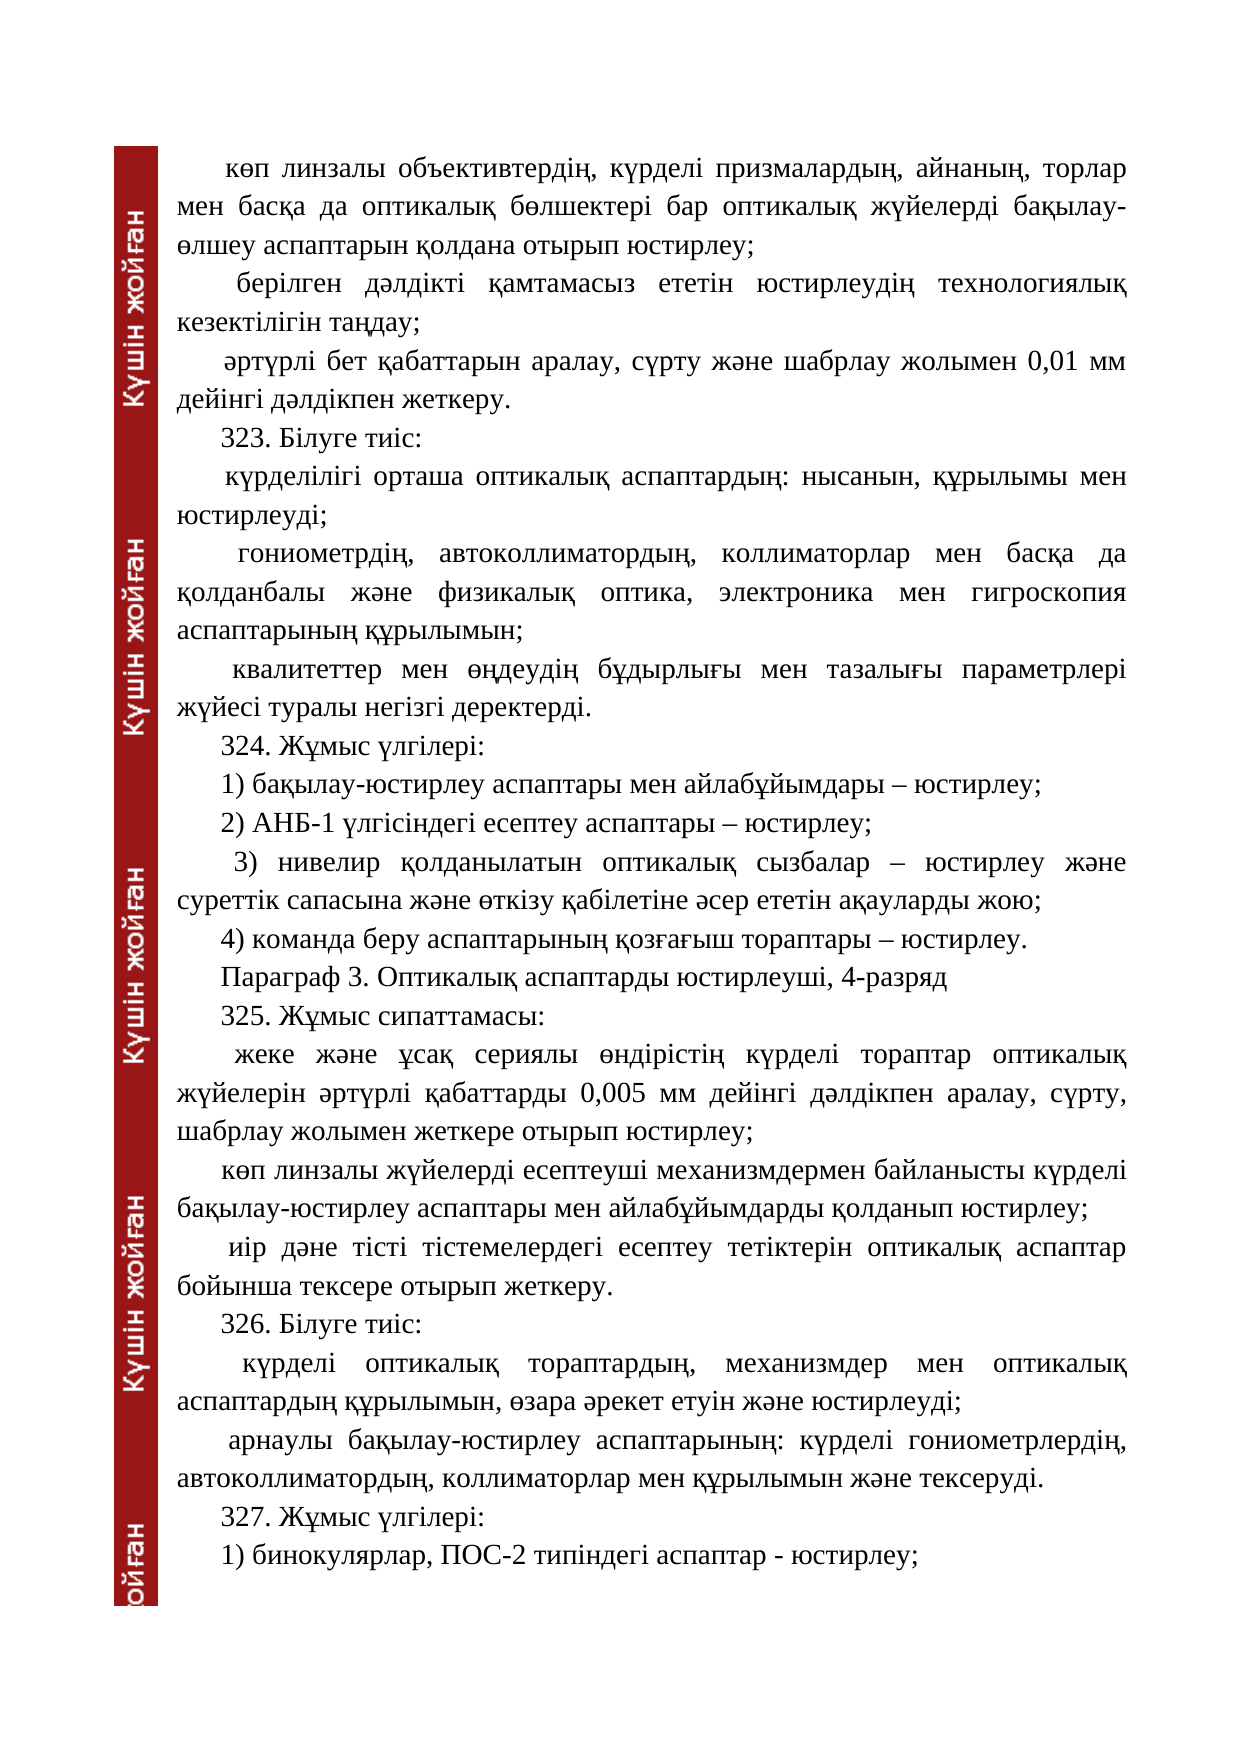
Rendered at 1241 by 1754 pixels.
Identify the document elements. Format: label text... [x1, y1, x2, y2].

picture [114, 530, 158, 535]
text иір дәне тісті тістемелердегі есептеу тетіктерін оптикалық аспаптар бойынша тексере отырып жеткеру. [112, 1229, 1128, 1301]
text күрделі оптикалық тораптардың, механизмдер мен оптикалық аспаптардың құрылымын, өзара әрекет етуін және юстирлеуді; [112, 1345, 1128, 1417]
text жеке және ұсақ сериялы өндірістің күрделі тораптар оптикалық жүйелерін әртүрлі қабаттарды 0,005 мм дейінгі дәлдікпен аралау, сүрту, шабрлау жолымен жеткере отырып юстирлеу; [112, 1036, 1128, 1147]
text Параграф 3. Оптикалық аспаптарды юстирлеуші, 4-разряд [112, 959, 1128, 993]
picture [114, 993, 158, 998]
text 326. Білуге тиіс: [112, 1306, 1128, 1340]
picture [114, 1340, 158, 1345]
text күрделілігі орташа оптикалық аспаптардың: нысанын, құрылымы мен юстирлеуді; [112, 458, 1128, 530]
picture [114, 1571, 158, 1606]
text квалитеттер мен өңдеудің бұдырлығы мен тазалығы параметрлері жүйесі туралы негізгі деректерді. [112, 651, 1128, 723]
picture [114, 1147, 158, 1152]
text 323. Білуге тиіс: [112, 420, 1128, 453]
text 2) АНБ-1 үлгісіндегі есептеу аспаптары – юстирлеу; [112, 805, 1128, 839]
text 325. Жұмыс сипаттамасы: [112, 998, 1128, 1031]
picture [114, 1301, 158, 1306]
picture [114, 261, 158, 266]
picture [114, 723, 158, 728]
picture [114, 146, 158, 150]
text 1) бақылау-юстирлеу аспаптары мен айлабұйымдары – юстирлеу; [112, 767, 1128, 800]
picture [114, 1417, 158, 1422]
picture [114, 839, 158, 844]
text 324. Жұмыс үлгілері: [112, 728, 1128, 762]
text берілген дәлдікті қамтамасыз ететін юстирлеудің технологиялық кезектілігін таңдау; [112, 266, 1128, 338]
text көп линзалы объективтердің, күрделі призмалардың, айнаның, торлар мен басқа да оптикалық бөлшектері бар оптикалық жүйелерді бақылау-өлшеу аспаптарын қолдана отырып юстирлеу; [112, 150, 1128, 261]
picture [114, 1494, 158, 1499]
picture [114, 1224, 158, 1229]
picture [114, 1031, 158, 1036]
picture [114, 338, 158, 343]
text 4) команда беру аспаптарының қозғағыш тораптары – юстирлеу. [112, 921, 1128, 954]
picture [114, 916, 158, 921]
picture [114, 954, 158, 959]
picture [114, 1532, 158, 1537]
picture [114, 646, 158, 651]
text 1) бинокулярлар, ПОС-2 типіндегі аспаптар - юстирлеу; [112, 1537, 1128, 1571]
picture [114, 415, 158, 420]
text 327. Жұмыс үлгілері: [112, 1499, 1128, 1532]
text көп линзалы жүйелерді есептеуші механизмдермен байланысты күрделі бақылау-юстирлеу аспаптары мен айлабұйымдарды қолданып юстирлеу; [112, 1152, 1128, 1224]
text арнаулы бақылау-юстирлеу аспаптарының: күрделі гониометрлердің, автоколлиматордың, коллиматорлар мен құрылымын және тексеруді. [112, 1422, 1128, 1494]
picture [114, 453, 158, 458]
text әртүрлі бет қабаттарын аралау, сүрту және шабрлау жолымен 0,01 мм дейінгі дәлдікпен жеткеру. [112, 343, 1128, 415]
picture [114, 762, 158, 767]
text 3) нивелир қолданылатын оптикалық сызбалар – юстирлеу және суреттік сапасына және өткізу қабілетіне әсер ететін ақауларды жою; [112, 844, 1128, 916]
text гониометрдің, автоколлиматордың, коллиматорлар мен басқа да қолданбалы және физикалық оптика, электроника мен гигроскопия аспаптарының құрылымын; [112, 535, 1128, 646]
picture [114, 800, 158, 805]
